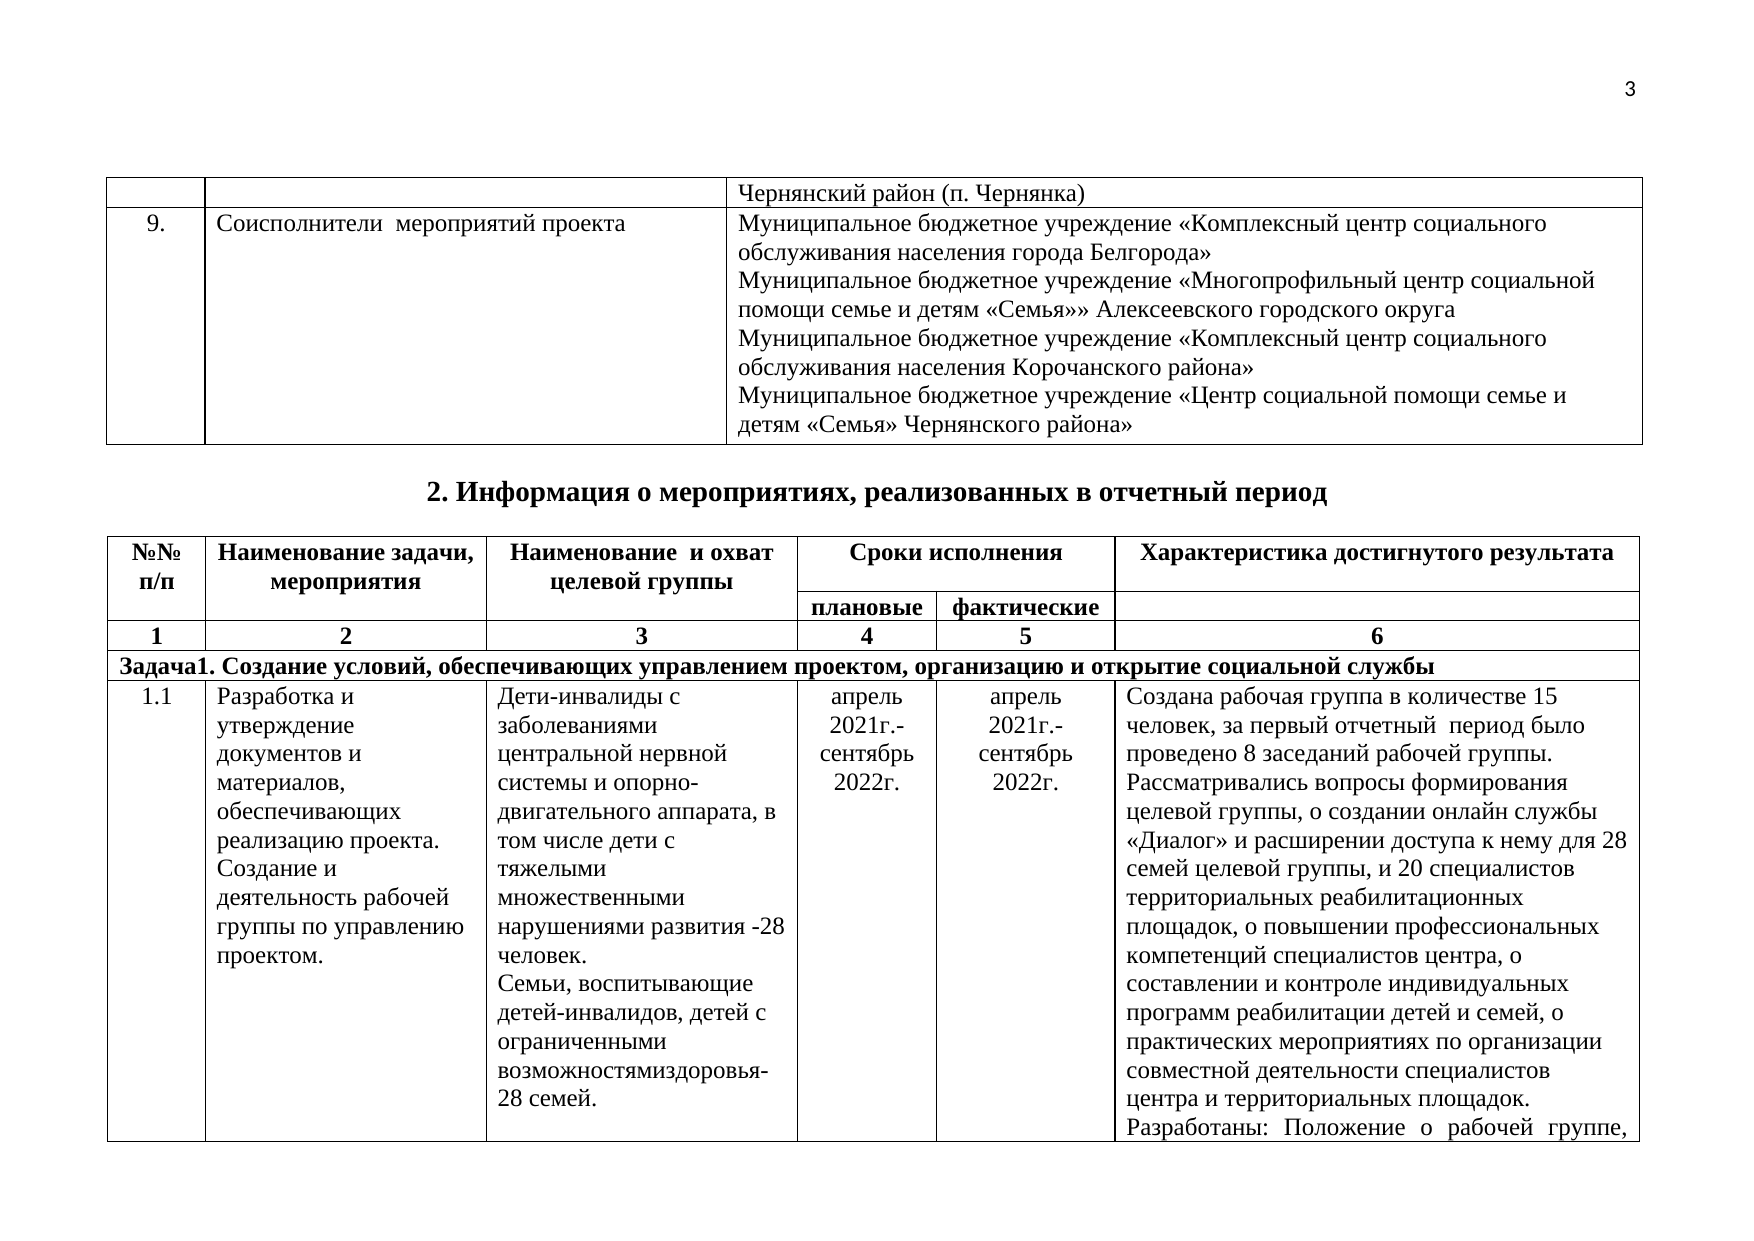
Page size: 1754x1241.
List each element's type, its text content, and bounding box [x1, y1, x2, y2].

table_cell 8. [107, 178, 204, 207]
table_header Наименование задачи, мероприятия [206, 537, 486, 620]
table_cell Соисполнители мероприятий проекта [206, 208, 726, 444]
table_cell плановые [798, 592, 936, 620]
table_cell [487, 681, 797, 1141]
table_cell [1116, 592, 1639, 620]
table_cell 9. [107, 208, 204, 444]
table_cell Муниципальное бюджетное учреждение «Комплексный центр социального обслуживания населения города Белгорода» Муниципальное бюджетное учреждение «Многопрофильный центр социальной помощи семье и детям «Семья»» Алексеевского городского округа Муниципальное бюджетное учреждение «Комплексный центр социального обслуживания населения Корочанского района» Муниципальное бюджетное учреждение «Центр социальной помощи семье и детям «Семья» Чернянского района» [727, 208, 1642, 444]
table_cell 3 [487, 621, 797, 650]
table_cell 6 [1116, 621, 1639, 650]
table_header №№ п/п [108, 537, 205, 620]
table_header Сроки исполнения [798, 537, 1114, 591]
text 2. Информация о мероприятиях, реализованных в отчетный период [118, 474, 1636, 507]
table_cell 1.1 [108, 681, 205, 1141]
table_cell 2 [206, 621, 486, 650]
table_cell 4 [798, 621, 936, 650]
table_cell Задача1. Создание условий, обеспечивающих управлением проектом, организацию и открытие социальной службы [108, 651, 1639, 680]
table_header Характеристика достигнутого результата [1116, 537, 1639, 591]
table_cell 1 [108, 621, 205, 650]
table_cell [206, 178, 726, 207]
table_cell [937, 681, 1114, 1141]
table_header Наименование и охват целевой группы [487, 537, 797, 620]
table_cell фактические [937, 592, 1114, 620]
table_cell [798, 681, 936, 1141]
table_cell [1116, 681, 1639, 1141]
table_cell 5 [937, 621, 1114, 650]
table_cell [206, 681, 486, 1141]
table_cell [727, 178, 1642, 207]
